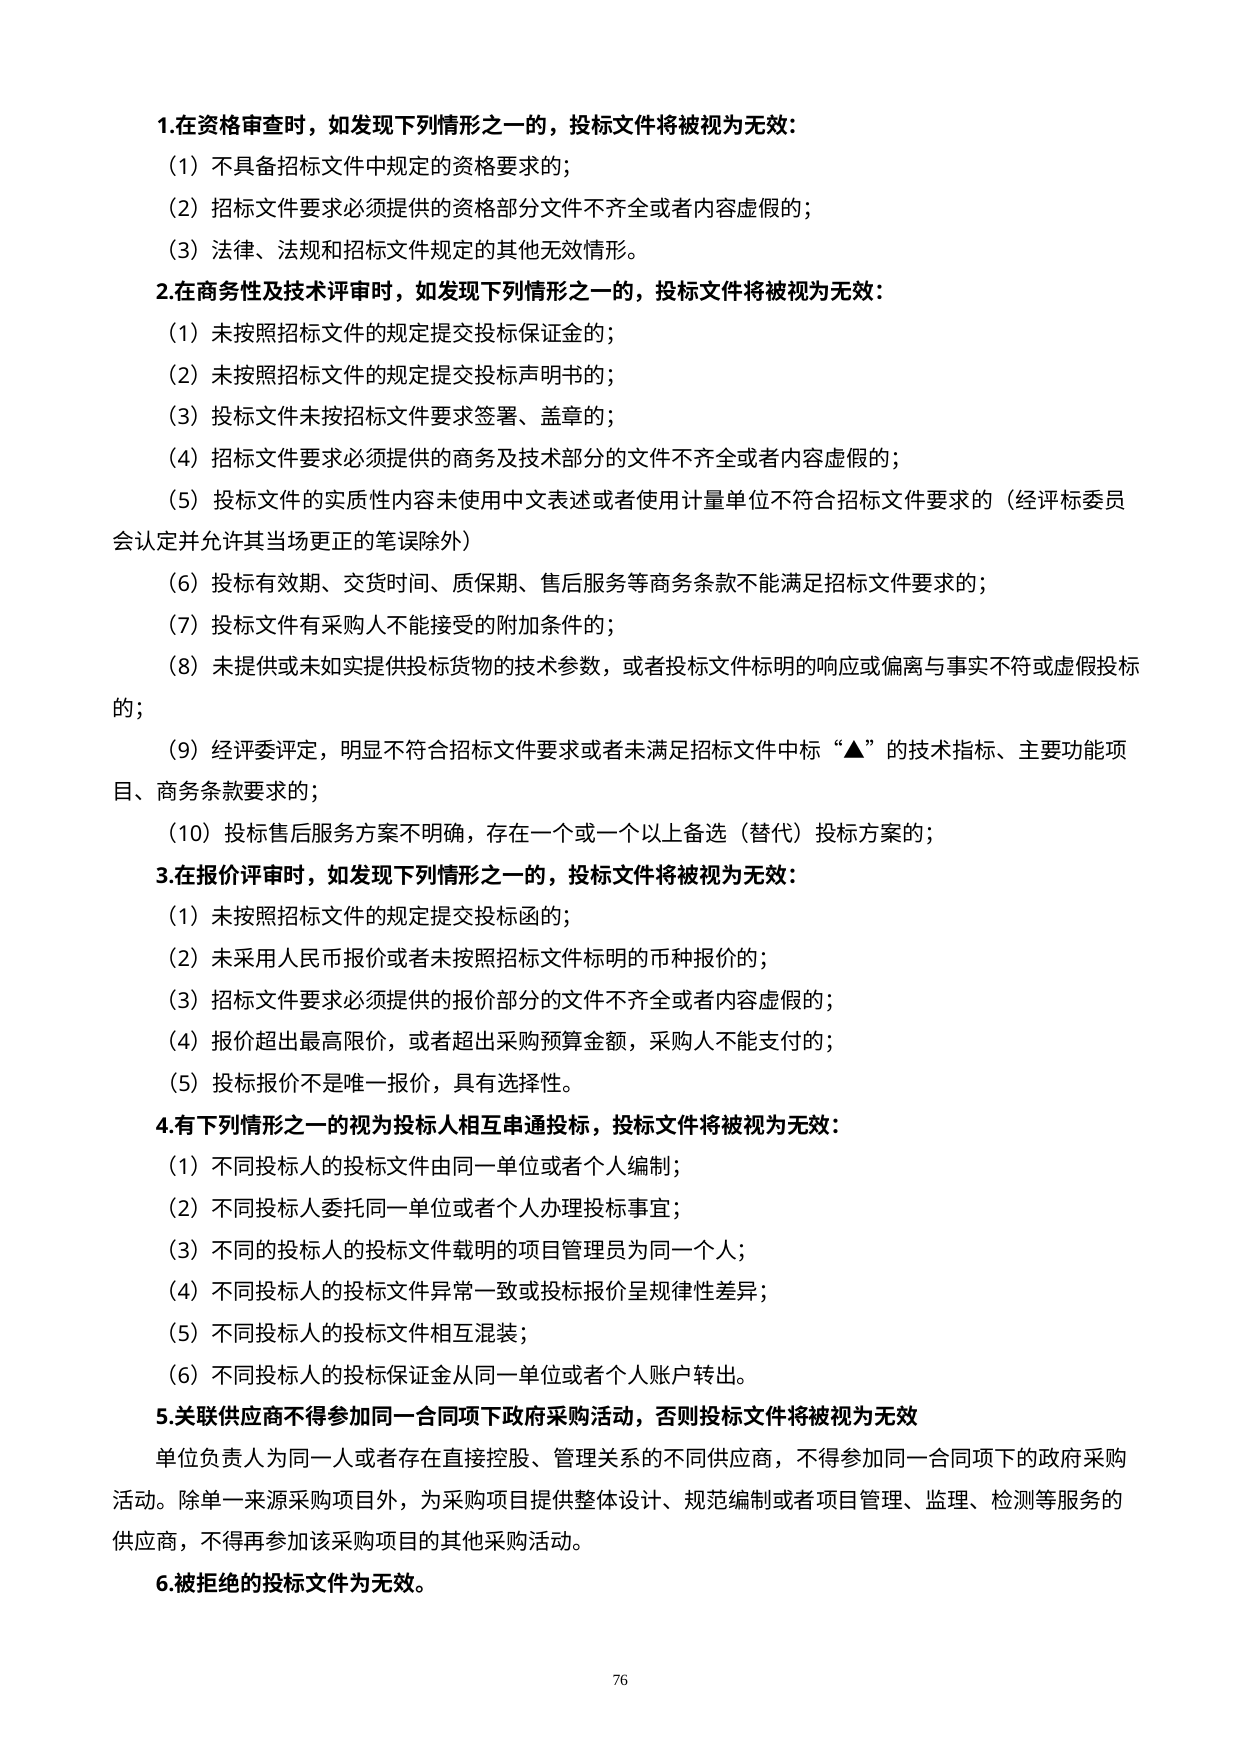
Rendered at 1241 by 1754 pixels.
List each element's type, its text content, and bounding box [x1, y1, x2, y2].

text （5）投标报价不是唯一报价，具有选择性。 [112, 1058, 1128, 1100]
text （6）不同投标人的投标保证金从同一单位或者个人账户转出。 [112, 1350, 1128, 1391]
text （8）未提供或未如实提供投标货物的技术参数，或者投标文件标明的响应或偏离与事实不符或虚假投标的； [112, 641, 1143, 725]
text （4）报价超出最高限价，或者超出采购预算金额，采购人不能支付的； [112, 1016, 1128, 1058]
text （2）招标文件要求必须提供的资格部分文件不齐全或者内容虚假的； [112, 183, 1128, 225]
text 单位负责人为同一人或者存在直接控股、管理关系的不同供应商，不得参加同一合同项下的政府采购活动。除单一来源采购项目外，为采购项目提供整体设计、规范编制或者项目管理、监理、检测等服务的供应商，不得再参加该采购项目的其他采购活动。 [112, 1433, 1128, 1558]
text 3.在报价评审时，如发现下列情形之一的，投标文件将被视为无效： [112, 850, 1128, 891]
text （6）投标有效期、交货时间、质保期、售后服务等商务条款不能满足招标文件要求的； [112, 558, 1128, 600]
text 5.关联供应商不得参加同一合同项下政府采购活动，否则投标文件将被视为无效 [112, 1391, 1128, 1433]
text （1）不具备招标文件中规定的资格要求的； [112, 141, 1128, 183]
text （9）经评委评定，明显不符合招标文件要求或者未满足招标文件中标“▲”的技术指标、主要功能项目、商务条款要求的； [112, 725, 1128, 808]
text （3）投标文件未按招标文件要求签署、盖章的； [112, 391, 1128, 433]
text 1.在资格审查时，如发现下列情形之一的，投标文件将被视为无效： [112, 100, 1128, 141]
text （3）法律、法规和招标文件规定的其他无效情形。 [112, 225, 1128, 266]
text （1）未按照招标文件的规定提交投标保证金的； [112, 308, 1128, 350]
text （5）不同投标人的投标文件相互混装； [112, 1308, 1128, 1350]
text （3）招标文件要求必须提供的报价部分的文件不齐全或者内容虚假的； [112, 975, 1128, 1016]
text 6.被拒绝的投标文件为无效。 [112, 1558, 1128, 1600]
text （4）招标文件要求必须提供的商务及技术部分的文件不齐全或者内容虚假的； [112, 433, 1128, 475]
text （3）不同的投标人的投标文件载明的项目管理员为同一个人； [112, 1225, 1128, 1266]
text （2）未采用人民币报价或者未按照招标文件标明的币种报价的； [112, 933, 1128, 975]
text （7）投标文件有采购人不能接受的附加条件的； [112, 600, 1128, 641]
text （4）不同投标人的投标文件异常一致或投标报价呈规律性差异； [112, 1266, 1128, 1308]
text （2）未按照招标文件的规定提交投标声明书的； [112, 350, 1128, 391]
text （5）投标文件的实质性内容未使用中文表述或者使用计量单位不符合招标文件要求的（经评标委员会认定并允许其当场更正的笔误除外） [112, 475, 1128, 558]
text 2.在商务性及技术评审时，如发现下列情形之一的，投标文件将被视为无效： [112, 266, 1128, 308]
text 4.有下列情形之一的视为投标人相互串通投标，投标文件将被视为无效： [112, 1100, 1128, 1141]
text （1）不同投标人的投标文件由同一单位或者个人编制； [112, 1141, 1128, 1183]
text （2）不同投标人委托同一单位或者个人办理投标事宜； [112, 1183, 1128, 1225]
text （1）未按照招标文件的规定提交投标函的； [112, 891, 1128, 933]
text （10）投标售后服务方案不明确，存在一个或一个以上备选（替代）投标方案的； [112, 808, 1128, 850]
